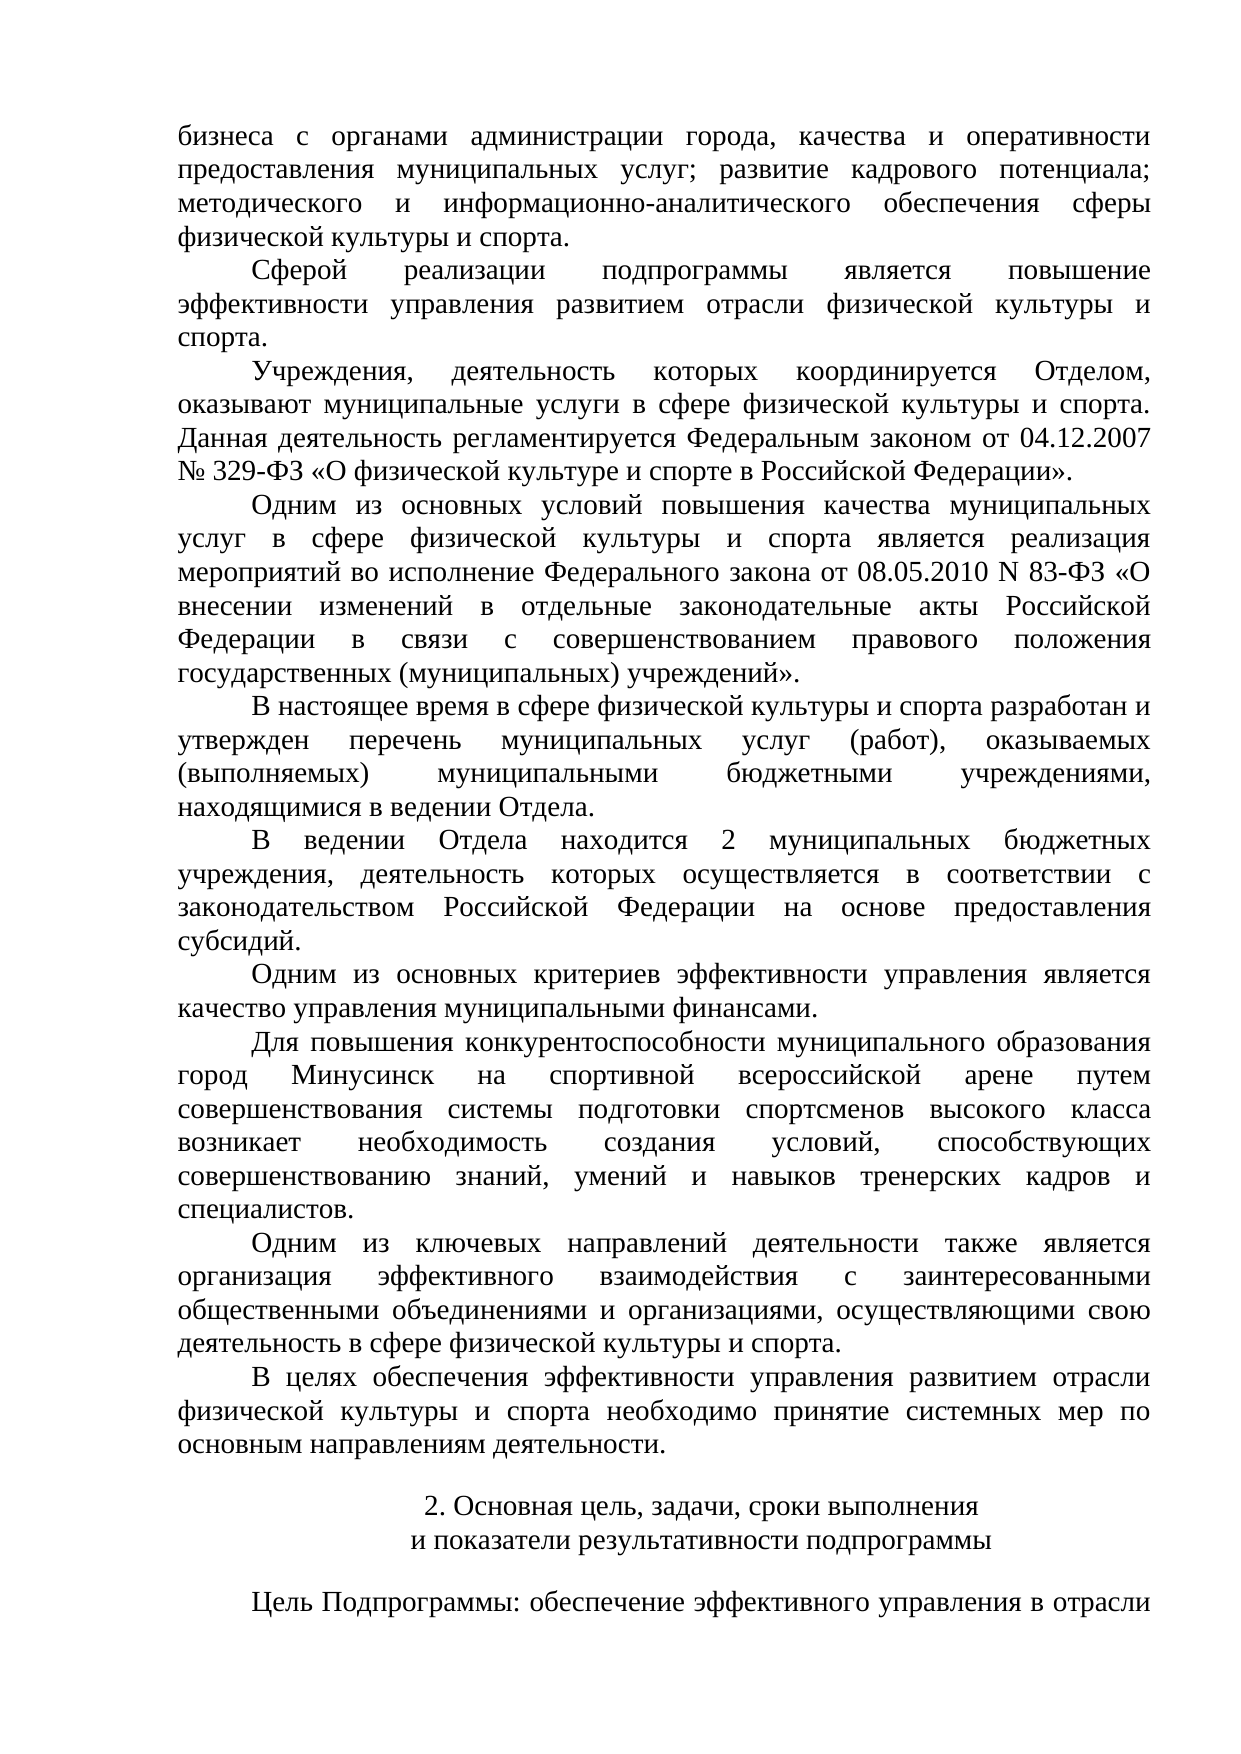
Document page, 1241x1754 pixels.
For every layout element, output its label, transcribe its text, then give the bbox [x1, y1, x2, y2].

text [177, 118, 1152, 252]
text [177, 1584, 1152, 1618]
text В целях обеспечения эффективности управления развитием отрасли физической культуры и спорта необходимо принятие системных мер по основным направлениям деятельности. [177, 1359, 1152, 1460]
text Сферой реализации подпрограммы является повышение эффективности управления развитием отрасли физической культуры и спорта. [177, 252, 1152, 353]
text 2. Основная цель, задачи, сроки выполнения [177, 1488, 1152, 1522]
text и показатели результативности подпрограммы [177, 1522, 1152, 1556]
text В настоящее время в сфере физической культуры и спорта разработан и утвержден перечень муниципальных услуг (работ), оказываемых (выполняемых) муниципальными бюджетными учреждениями, находящимися в ведении Отдела. [177, 688, 1152, 822]
text Одним из основных критериев эффективности управления является качество управления муниципальными финансами. [177, 957, 1152, 1024]
text Одним из основных условий повышения качества муниципальных услуг в сфере физической культуры и спорта является реализация мероприятий во исполнение Федерального закона от 08.05.2010 N 83-ФЗ «О внесении изменений в отдельные законодательные акты Российской Федерации в связи с совершенствованием правового положения государственных (муниципальных) учреждений». [177, 487, 1152, 688]
text Учреждения, деятельность которых координируется Отделом, оказывают муниципальные услуги в сфере физической культуры и спорта. Данная деятельность регламентируется Федеральным законом от 04.12.2007 № 329-ФЗ «О физической культуре и спорте в Российской Федерации». [177, 353, 1152, 487]
text В ведении Отдела находится 2 муниципальных бюджетных учреждения, деятельность которых осуществляется в соответствии с законодательством Российской Федерации на основе предоставления субсидий. [177, 822, 1152, 957]
text Одним из ключевых направлений деятельности также является организация эффективного взаимодействия с заинтересованными общественными объединениями и организациями, осуществляющими свою деятельность в сфере физической культуры и спорта. [177, 1225, 1152, 1359]
text Для повышения конкурентоспособности муниципального образования город Минусинск на спортивной всероссийской арене путем совершенствования системы подготовки спортсменов высокого класса возникает необходимость создания условий, способствующих совершенствованию знаний, умений и навыков тренерских кадров и специалистов. [177, 1024, 1152, 1225]
